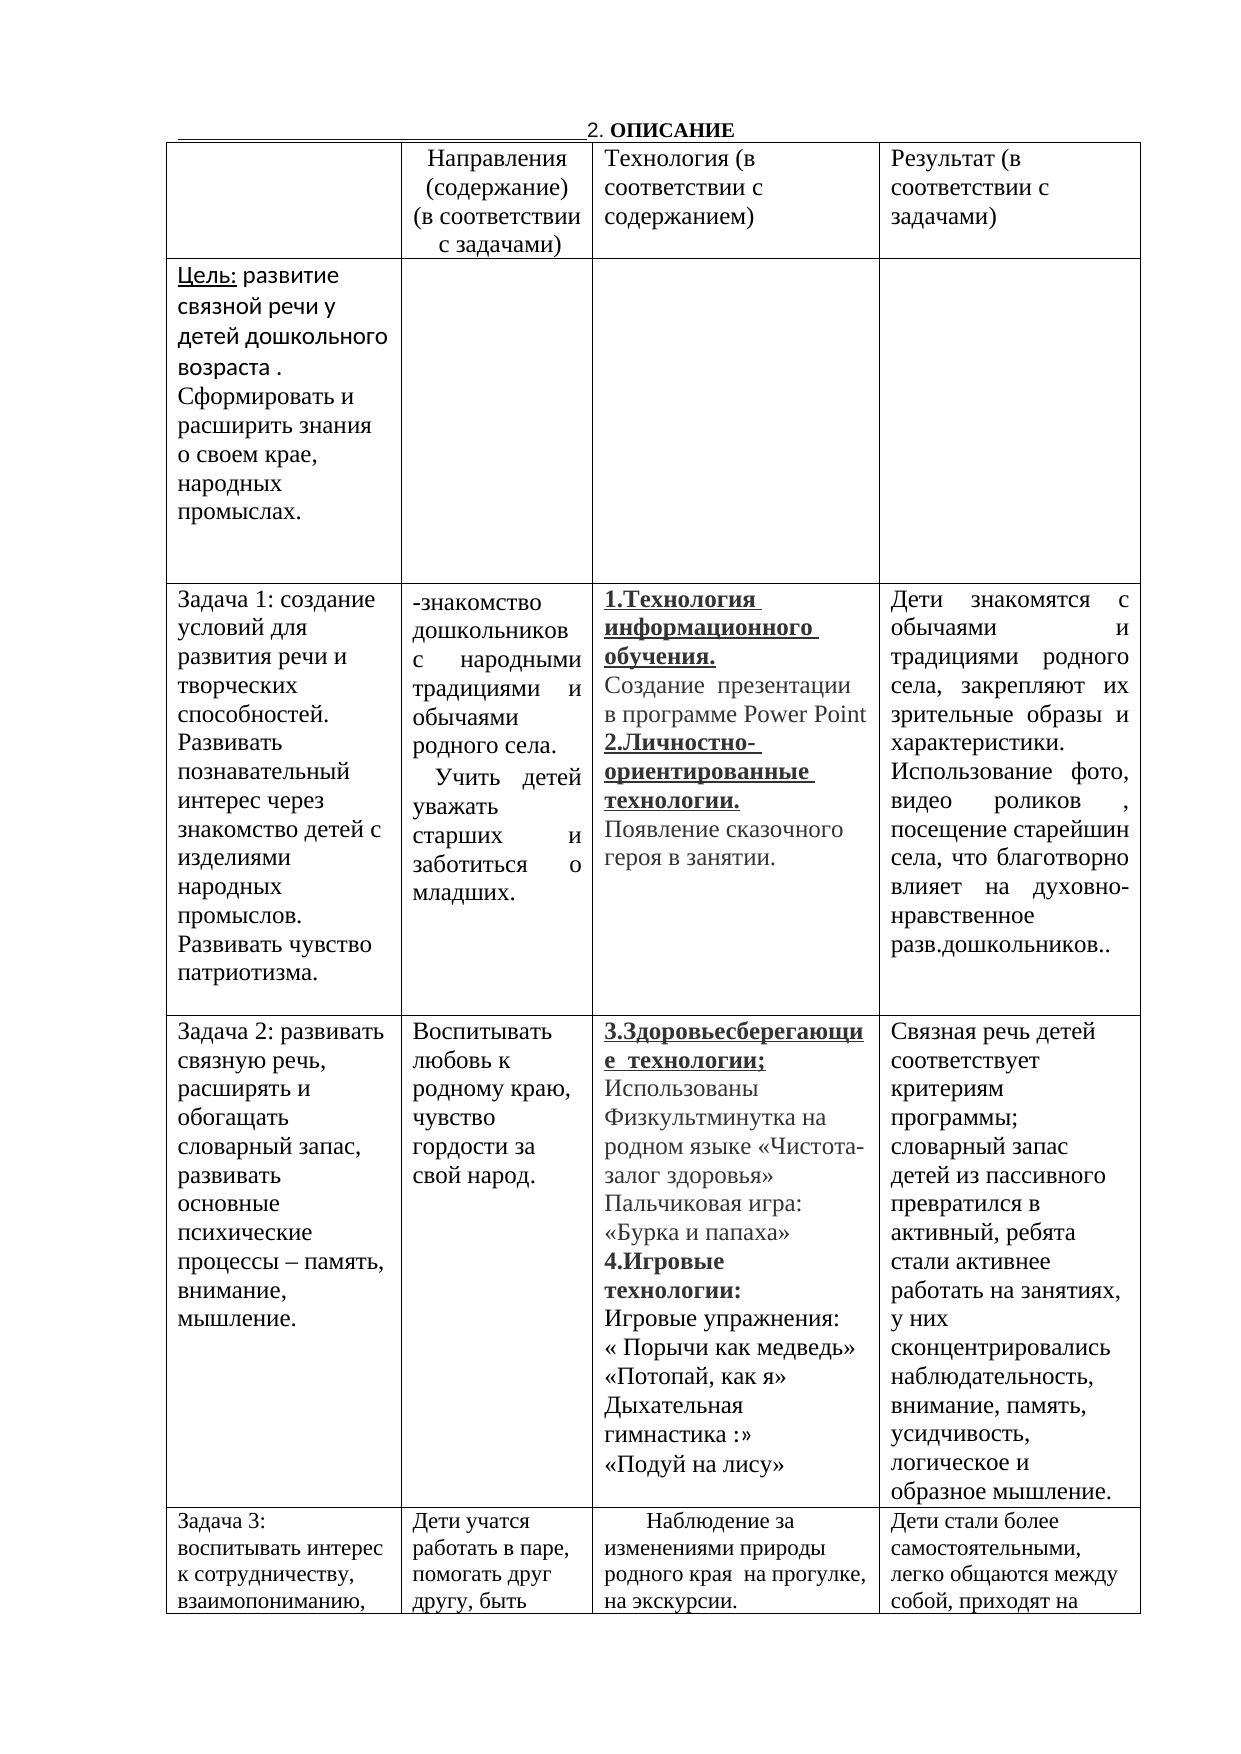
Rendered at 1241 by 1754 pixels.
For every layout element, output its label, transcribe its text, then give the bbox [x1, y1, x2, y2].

table_header Направления (содержание) (в соответствии с задачами) [402, 143, 592, 258]
table_cell Дети знакомятся с обычаями и традициями родного села, закрепляют их зрительные образы и характеристики. Использование фото, видео роликов , посещение старейшин села, что благотворно влияет на духовно-нравственное разв.дошкольников.. [880, 584, 1140, 1015]
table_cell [880, 1508, 1140, 1613]
table_cell Связная речь детей соответствует критериям программы; словарный запас детей из пассивного превратился в активный, ребята стали активнее работать на занятиях, у них сконцентрировались наблюдательность, внимание, память, усидчивость, логическое и образное мышление. [880, 1016, 1140, 1507]
table_cell 3.Здоровьесберегающие технологии; Использованы Физкультминутка на родном языке «Чистота-залог здоровья» Пальчиковая игра: «Бурка и папаха» 4.Игровые технологии: Игровые упражнения: « Порычи как медведь» «Потопай, как я» Дыхательная гимнастика :» «Подуй на лису» [593, 1016, 879, 1507]
table_cell Воспитывать любовь к родному краю, чувство гордости за свой народ. [402, 1016, 592, 1507]
table_cell Задача 2: развивать связную речь, расширять и обогащать словарный запас, развивать основные психические процессы – память, внимание, мышление. [167, 1016, 401, 1507]
table_header Технология (в соответствии с содержанием) [593, 143, 879, 258]
text 2. ОПИСАНИЕ [177, 118, 1152, 142]
table_cell Задача 1: создание условий для развития речи и творческих способностей. Развивать познавательный интерес через знакомство детей с изделиями народных промыслов. Развивать чувство патриотизма. [167, 584, 401, 1015]
table_cell 1.Технология информационного обучения. Создание презентации в программе Power Point 2.Личностно- ориентированные технологии. Появление сказочного героя в занятии. [593, 584, 879, 1015]
table_header [167, 143, 401, 258]
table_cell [402, 1508, 592, 1613]
table_cell [593, 259, 879, 583]
table_cell [880, 259, 1140, 583]
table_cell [593, 1508, 879, 1613]
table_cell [167, 1508, 401, 1613]
table_cell -знакомство дошкольников с народными традициями и обычаями родного села. Учить детей уважать старших и заботиться о младших. [402, 584, 592, 1015]
table_cell [402, 259, 592, 583]
table_cell Цель: развитие связной речи у детей дошкольного возраста . Сформировать и расширить знания о своем крае, народных промыслах. [167, 259, 401, 583]
table_header Результат (в соответствии с задачами) [880, 143, 1140, 258]
